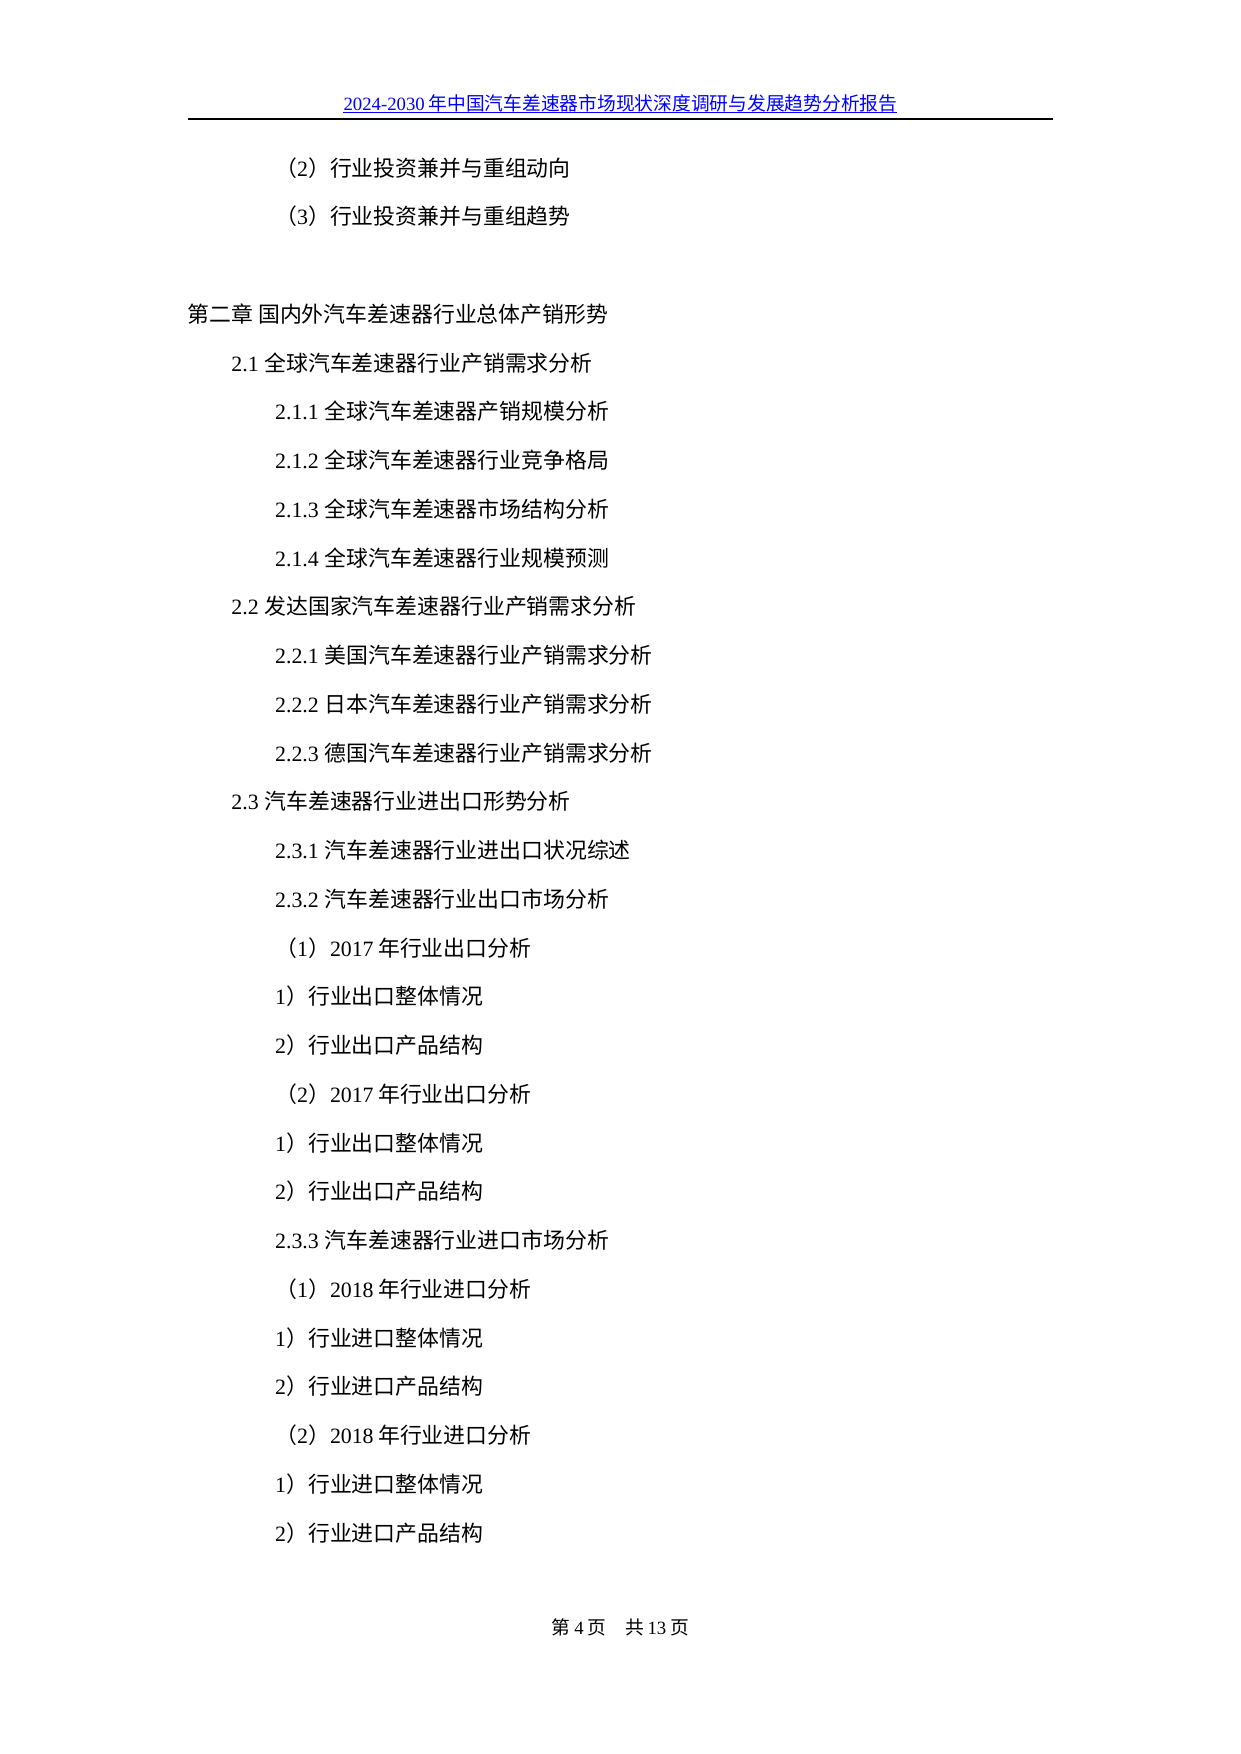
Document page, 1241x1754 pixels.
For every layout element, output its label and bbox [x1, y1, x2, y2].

text [187, 150, 1053, 1548]
